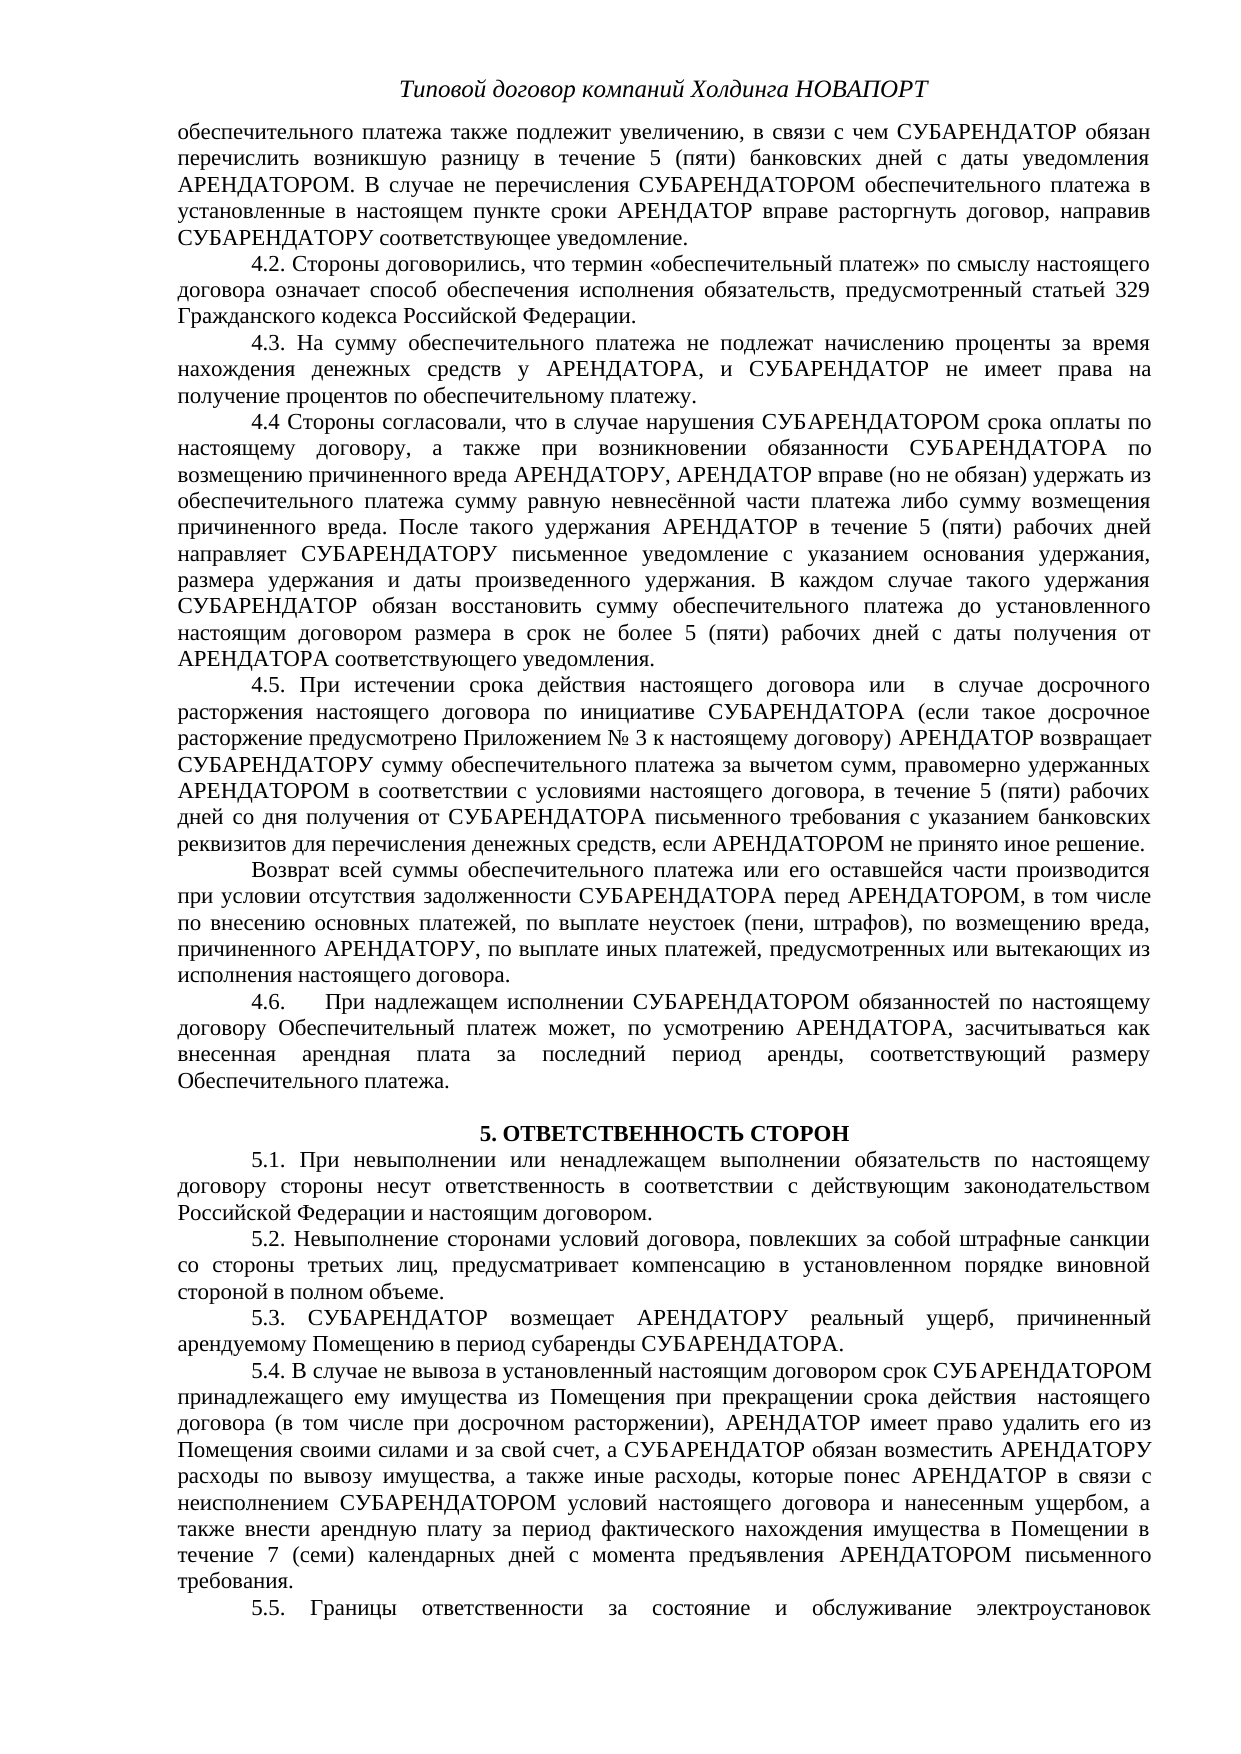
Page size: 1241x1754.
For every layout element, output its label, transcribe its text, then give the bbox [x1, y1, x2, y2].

text 4.4 Стороны согласовали, что в случае нарушения СУБАрендаторОМ срока оплаты по настоящему договору, а также при возникновении обязанности СУБАРЕНДАТОРА по возмещению причиненного вреда АрендАТОРУ, АрендАТОР вправе (но не обязан) удержать из обеспечительного платежа сумму равную невнесённой части платежа либо сумму возмещения причиненного вреда. После такого удержания АрендАТОР в течение 5 (пяти) рабочих дней направляет СУБАрендаторУ письменное уведомление с указанием основания удержания, размера удержания и даты произведенного удержания. В каждом случае такого удержания СУБАрендатор обязан восстановить сумму обеспечительного платежа до установленного настоящим договором размера в срок не более 5 (пяти) рабочих дней с даты получения от АРЕНДАТОРА соответствующего уведомления. [177, 408, 1152, 672]
text 4.5. При истечении срока действия настоящего договора или в случае досрочного расторжения настоящего договора по инициативе СУБАРЕНДАТОРА (если такое досрочное расторжение предусмотрено Приложением № 3 к настоящему договору) АрендАТОР возвращает СУБАрендаторУ сумму обеспечительного платежа за вычетом сумм, правомерно удержанных АРЕНДАТОРОМ в соответствии с условиями настоящего договора, в течение 5 (пяти) рабочих дней со дня получения от СУБАрендаторА письменного требования с указанием банковских реквизитов для перечисления денежных средств, если АРЕНДАТОРОМ не принято иное решение. [177, 672, 1152, 856]
text 4.6. При надлежащем исполнении СУБАРЕНДАТОРОМ обязанностей по настоящему договору Обеспечительный платеж может, по усмотрению АРЕНДАТОРА, засчитываться как внесенная арендная плата за последний период аренды, соответствующий размеру Обеспечительного платежа. [177, 988, 1152, 1093]
text 5. ОТВЕТСТВЕННОСТЬ СТОРОН [177, 1119, 1152, 1146]
list 5.1. При невыполнении или ненадлежащем выполнении обязательств по настоящему договору стороны несут ответственность в соответствии с действующим законодательством Российской Федерации и настоящим договором. [177, 1146, 1152, 1225]
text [177, 118, 1152, 250]
text 4.3. На сумму обеспечительного платежа не подлежат начислению проценты за время нахождения денежных средств у АрендАТОРА, и СУБАрендатор не имеет права на получение процентов по обеспечительному платежу. [177, 329, 1152, 408]
text 4.2. Стороны договорились, что термин «обеспечительный платеж» по смыслу настоящего договора означает способ обеспечения исполнения обязательств, предусмотренный статьей 329 Гражданского кодекса Российской Федерации. [177, 250, 1152, 329]
list 5.2. Невыполнение сторонами условий договора, повлекших за собой штрафные санкции со стороны третьих лиц, предусматривает компенсацию в установленном порядке виновной стороной в полном объеме. [177, 1225, 1152, 1304]
list 5.3. СУБАрендатор возмещает АрендАТОРУ реальный ущерб, причиненный арендуемому Помещению в период субаренды СУБАрендатора. [177, 1304, 1152, 1357]
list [177, 1594, 1152, 1620]
list 5.4. В случае не вывоза в установленный настоящим договором срок СУБАрендатором принадлежащего ему имущества из Помещения при прекращении срока действия настоящего договора (в том числе при досрочном расторжении), АрендАТОР имеет право удалить его из Помещения своими силами и за свой счет, а СУБАрендатор обязан возместить АрендАТОРУ расходы по вывозу имущества, а также иные расходы, которые понес АрендАТОР в связи с неисполнением СУБАРЕНДАТОРОМ условий настоящего договора и нанесенным ущербом, а также внести арендную плату за период фактического нахождения имущества в Помещении в течение 7 (семи) календарных дней с момента предъявления АрендАТОРОМ письменного требования. [177, 1357, 1152, 1594]
text Возврат всей суммы обеспечительного платежа или его оставшейся части производится при условии отсутствия задолженности СУБАрендаторА перед АрендАТОРОМ, в том числе по внесению основных платежей, по выплате неустоек (пени, штрафов), по возмещению вреда, причиненного АрендАТОРУ, по выплате иных платежей, предусмотренных или вытекающих из исполнения настоящего договора. [177, 856, 1152, 988]
